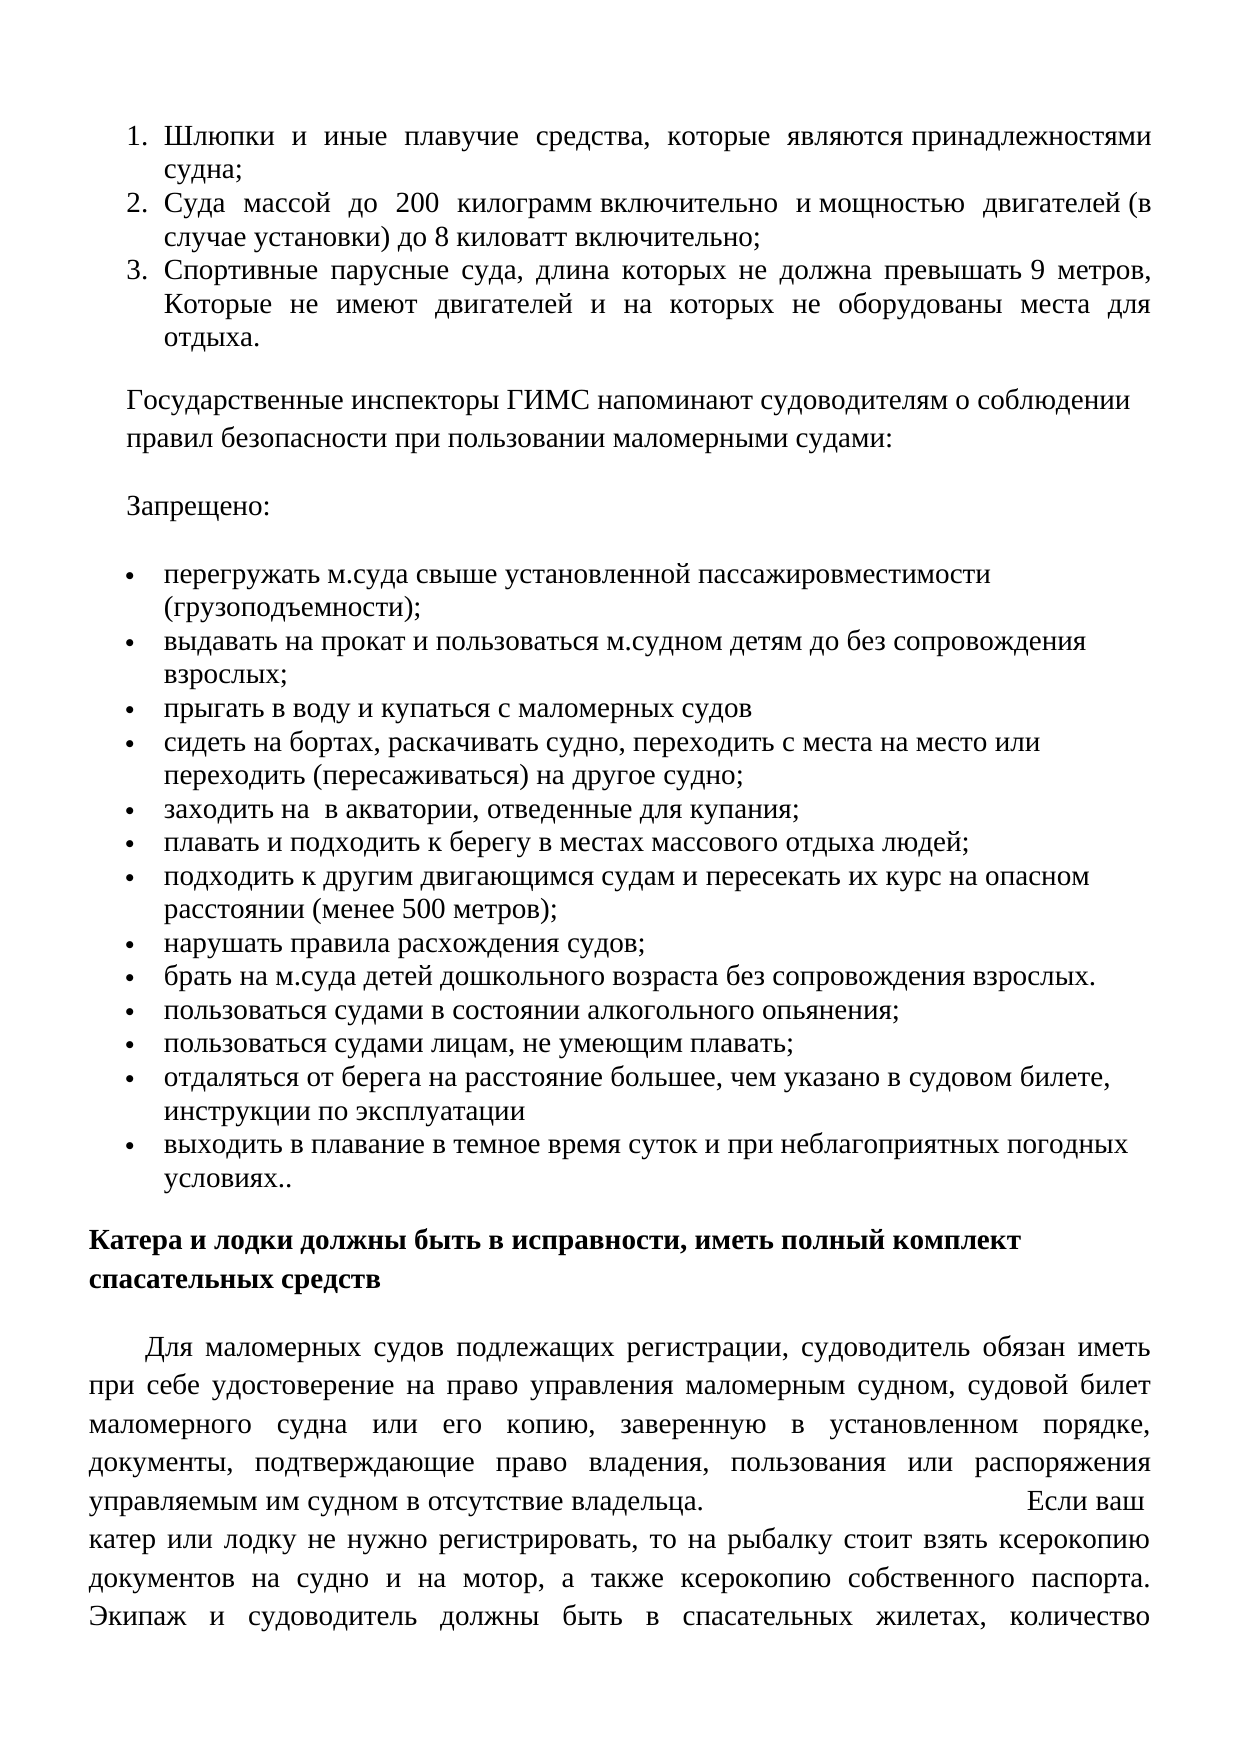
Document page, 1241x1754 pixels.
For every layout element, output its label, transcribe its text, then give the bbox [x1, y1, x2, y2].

list сидеть на бортах, раскачивать судно, переходить с места на место или переходить (пересаживаться) на другое судно; [126, 724, 1152, 791]
list отдаляться от берега на расстояние большее, чем указано в судовом билете, инструкции по эксплуатации [126, 1059, 1152, 1126]
list Спортивные парусные суда, длина которых не должна превышать 9 метров, Которые не имеют двигателей и на которых не оборудованы места для отдыха. [126, 252, 1152, 353]
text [89, 1329, 1152, 1632]
text Катера и лодки должны быть в исправности, иметь полный комплект спасательных средств [89, 1222, 1152, 1294]
list пользоваться судами лицам, не умеющим плавать; [126, 1026, 1152, 1059]
list Суда массой до 200 килограмм включительно и мощностью двигателей (в случае установки) до 8 киловатт включительно; [126, 185, 1152, 252]
list прыгать в воду и купаться с маломерных судов [126, 690, 1152, 724]
list заходить на в акватории, отведенные для купания; [126, 791, 1152, 824]
list брать на м.суда детей дошкольного возраста без сопровождения взрослых. [126, 958, 1152, 992]
list нарушать правила расхождения судов; [126, 925, 1152, 958]
list перегружать м.суда свыше установленной пассажировместимости (грузоподъемности); [126, 556, 1152, 623]
list Шлюпки и иные плавучие средства, которые являются принадлежностями судна; [126, 118, 1152, 185]
list выдавать на прокат и пользоваться м.судном детям до без сопровождения взрослых; [126, 623, 1152, 690]
list пользоваться судами в состоянии алкогольного опьянения; [126, 992, 1152, 1026]
list плавать и подходить к берегу в местах массового отдыха людей; [126, 824, 1152, 858]
list выходить в плавание в темное время суток и при неблагоприятных погодных условиях.. [126, 1126, 1152, 1193]
text Запрещено: [126, 488, 1152, 522]
list подходить к другим двигающимся судам и пересекать их курс на опасном расстоянии (менее 500 метров); [126, 858, 1152, 925]
text Государственные инспекторы ГИМС напоминают судоводителям о соблюдении правил безопасности при пользовании маломерными судами: [126, 382, 1152, 454]
